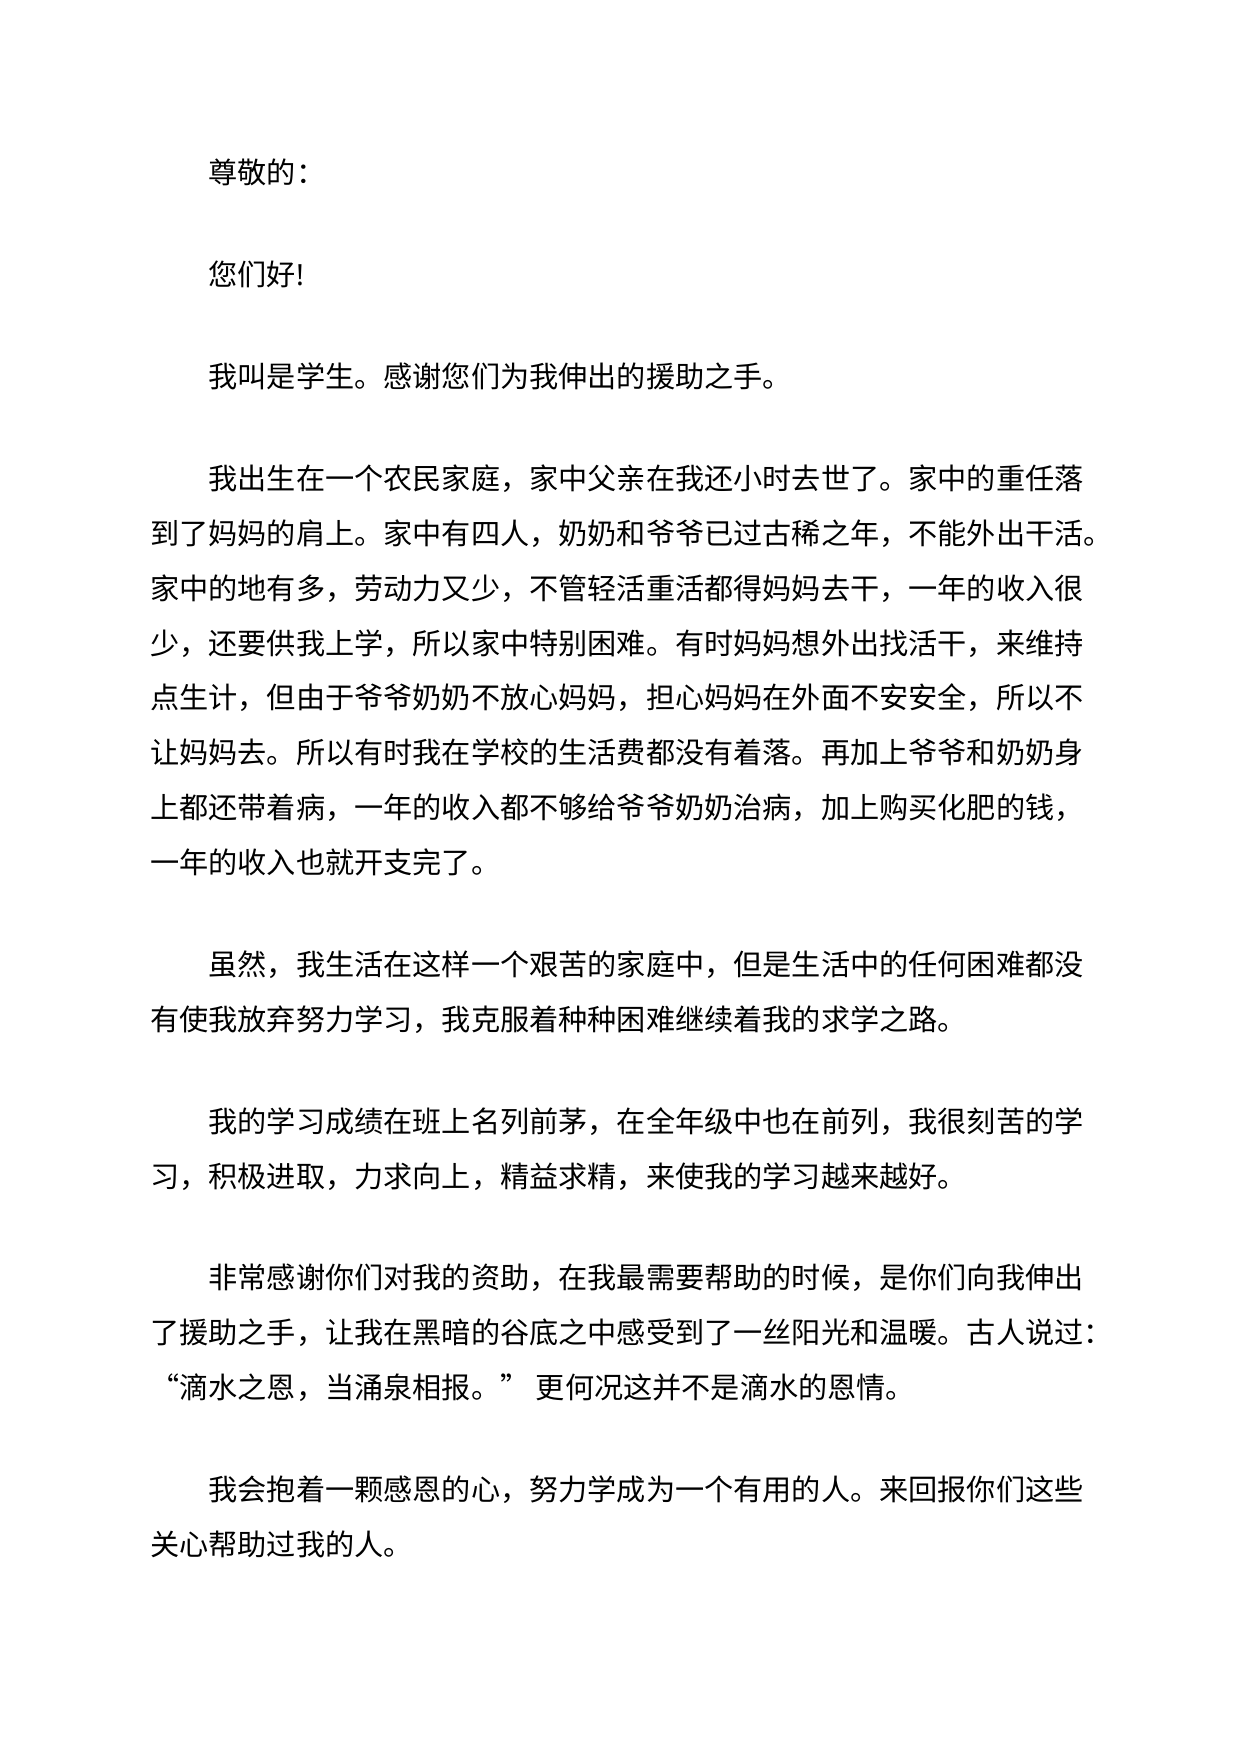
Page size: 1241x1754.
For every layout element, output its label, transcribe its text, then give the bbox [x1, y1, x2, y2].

text 我叫是学生。感谢您们为我伸出的援助之手。 [150, 354, 1090, 396]
text 我的学习成绩在班上名列前茅，在全年级中也在前列，我很刻苦的学习，积极进取，力求向上，精益求精，来使我的学习越来越好。 [150, 1098, 1090, 1195]
text 尊敬的： [150, 150, 1090, 192]
text 虽然，我生活在这样一个艰苦的家庭中，但是生活中的任何困难都没有使我放弃努力学习，我克服着种种困难继续着我的求学之路。 [150, 942, 1090, 1039]
text 我会抱着一颗感恩的心，努力学成为一个有用的人。来回报你们这些关心帮助过我的人。 [150, 1466, 1090, 1564]
text 我出生在一个农民家庭，家中父亲在我还小时去世了。家中的重任落到了妈妈的肩上。家中有四人，奶奶和爷爷已过古稀之年，不能外出干活。家中的地有多，劳动力又少，不管轻活重活都得妈妈去干，一年的收入很少，还要供我上学，所以家中特别困难。有时妈妈想外出找活干，来维持点生计，但由于爷爷奶奶不放心妈妈，担心妈妈在外面不安安全，所以不让妈妈去。所以有时我在学校的生活费都没有着落。再加上爷爷和奶奶身上都还带着病，一年的收入都不够给爷爷奶奶治病，加上购买化肥的钱，一年的收入也就开支完了。 [150, 456, 1090, 882]
text 您们好! [150, 252, 1090, 294]
text 非常感谢你们对我的资助，在我最需要帮助的时候，是你们向我伸出了援助之手，让我在黑暗的谷底之中感受到了一丝阳光和温暖。古人说过：“滴水之恩，当涌泉相报。” 更何况这并不是滴水的恩情。 [150, 1255, 1090, 1407]
